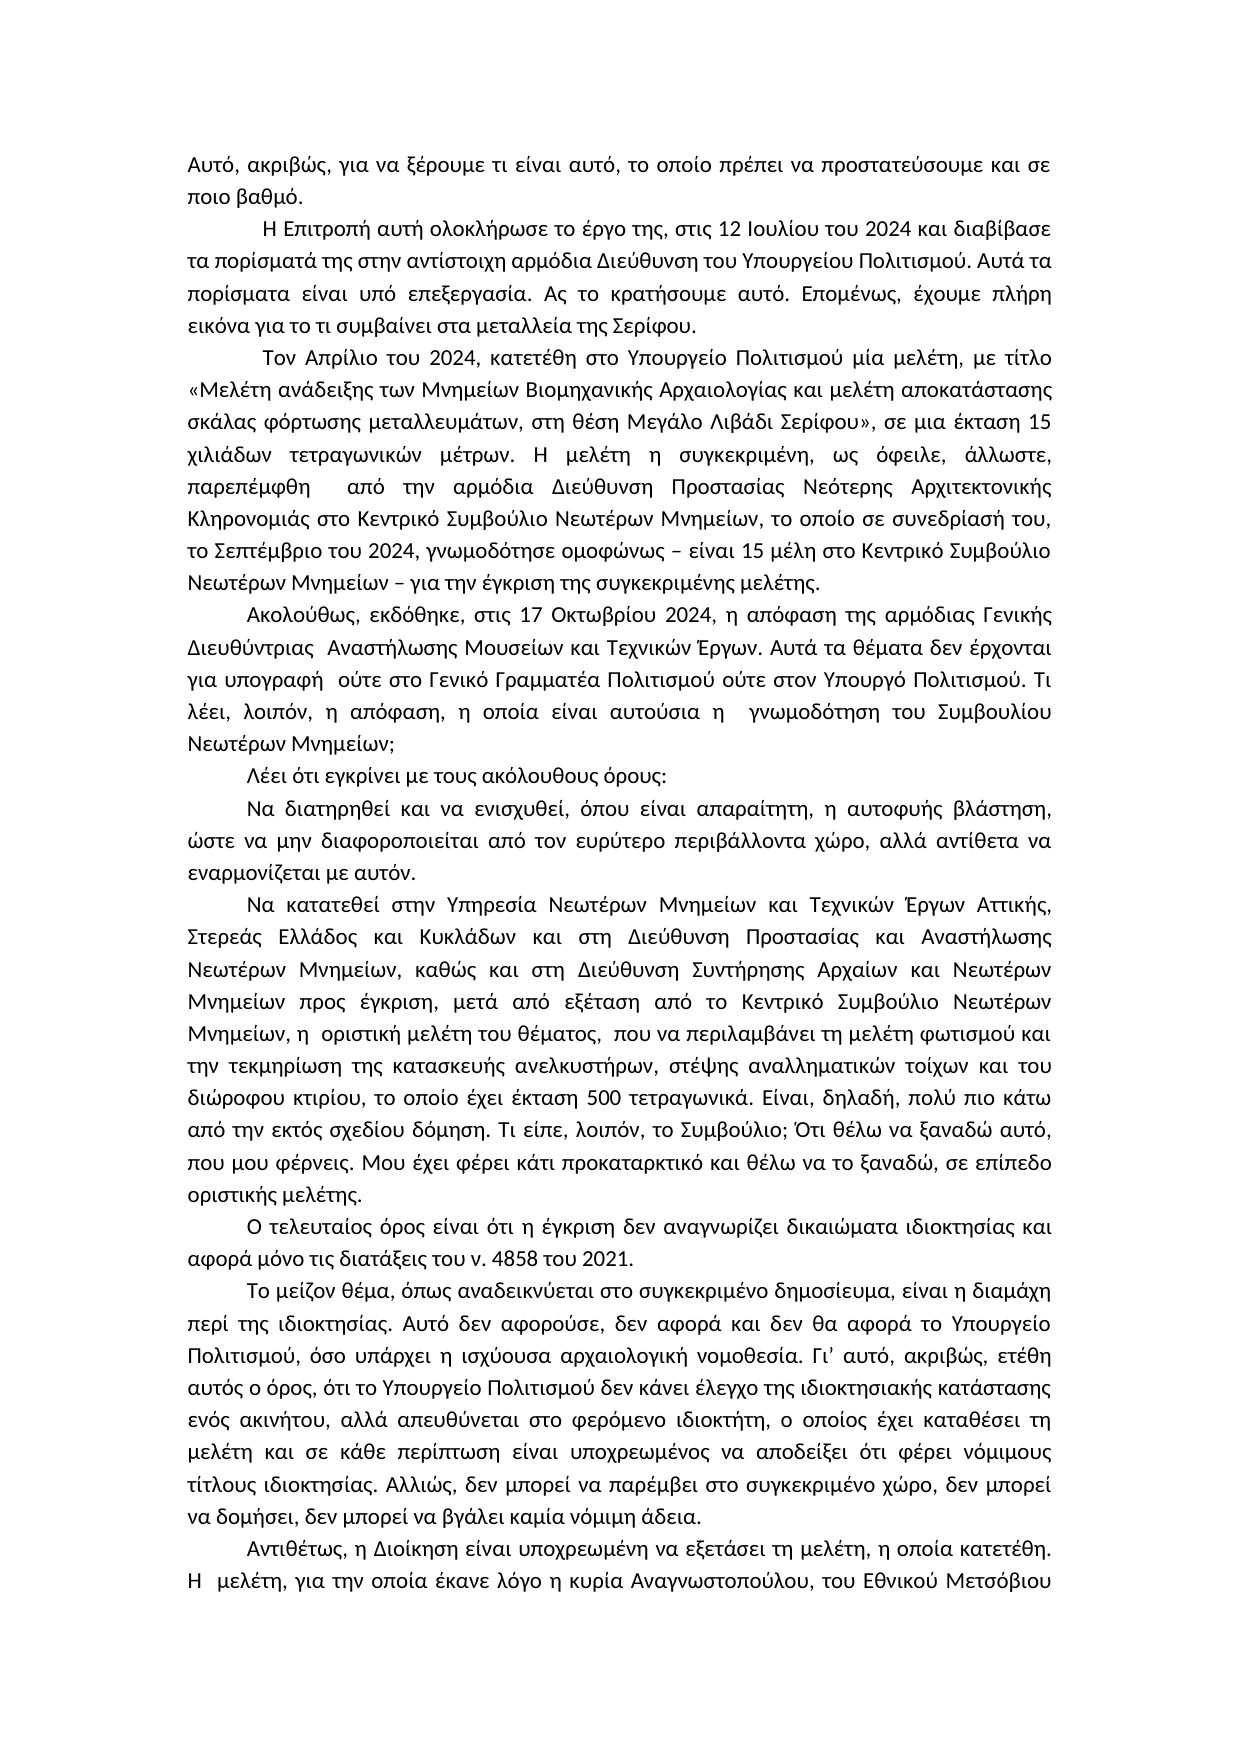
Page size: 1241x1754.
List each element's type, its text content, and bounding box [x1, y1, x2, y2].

text Τον Απρίλιο του 2024, κατετέθη στο Υπουργείο Πολιτισμού μία μελέτη, με τίτλο «Μελέτη ανάδειξης των Μνημείων Βιομηχανικής Αρχαιολογίας και μελέτη αποκατάστασης σκάλας φόρτωσης μεταλλευμάτων, στη θέση Μεγάλο Λιβάδι Σερίφου», σε μια έκταση 15 χιλιάδων τετραγωνικών μέτρων. Η μελέτη η συγκεκριμένη, ως όφειλε, άλλωστε, παρεπέμφθη από την αρμόδια Διεύθυνση Προστασίας Νεότερης Αρχιτεκτονικής Κληρονομιάς στο Κεντρικό Συμβούλιο Νεωτέρων Μνημείων, το οποίο σε συνεδρίασή του, το Σεπτέμβριο του 2024, γνωμοδότησε ομοφώνως – είναι 15 μέλη στο Κεντρικό Συμβούλιο Νεωτέρων Μνημείων – για την έγκριση της συγκεκριμένης μελέτης. [187, 343, 1053, 596]
text Να διατηρηθεί και να ενισχυθεί, όπου είναι απαραίτητη, η αυτοφυής βλάστηση, ώστε να μην διαφοροποιείται από τον ευρύτερο περιβάλλοντα χώρο, αλλά αντίθετα να εναρμονίζεται με αυτόν. [187, 794, 1053, 886]
text Το μείζον θέμα, όπως αναδεικνύεται στο συγκεκριμένο δημοσίευμα, είναι η διαμάχη περί της ιδιοκτησίας. Αυτό δεν αφορούσε, δεν αφορά και δεν θα αφορά το Υπουργείο Πολιτισμού, όσο υπάρχει η ισχύουσα αρχαιολογική νομοθεσία. Γι’ αυτό, ακριβώς, ετέθη αυτός ο όρος, ότι το Υπουργείο Πολιτισμού δεν κάνει έλεγχο της ιδιοκτησιακής κατάστασης ενός ακινήτου, αλλά απευθύνεται στο φερόμενο ιδιοκτήτη, ο οποίος έχει καταθέσει τη μελέτη και σε κάθε περίπτωση είναι υποχρεωμένος να αποδείξει ότι φέρει νόμιμους τίτλους ιδιοκτησίας. Αλλιώς, δεν μπορεί να παρέμβει στο συγκεκριμένο χώρο, δεν μπορεί να δομήσει, δεν μπορεί να βγάλει καμία νόμιμη άδεια. [187, 1277, 1053, 1530]
text Ο τελευταίος όρος είναι ότι η έγκριση δεν αναγνωρίζει δικαιώματα ιδιοκτησίας και αφορά μόνο τις διατάξεις του ν. 4858 του 2021. [187, 1212, 1053, 1272]
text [187, 150, 1053, 210]
text Λέει ότι εγκρίνει με τους ακόλουθους όρους: [187, 762, 1053, 789]
text Να κατατεθεί στην Υπηρεσία Νεωτέρων Μνημείων και Τεχνικών Έργων Αττικής, Στερεάς Ελλάδος και Κυκλάδων και στη Διεύθυνση Προστασίας και Αναστήλωσης Νεωτέρων Μνημείων, καθώς και στη Διεύθυνση Συντήρησης Αρχαίων και Νεωτέρων Μνημείων προς έγκριση, μετά από εξέταση από το Κεντρικό Συμβούλιο Νεωτέρων Μνημείων, η οριστική μελέτη του θέματος, που να περιλαμβάνει τη μελέτη φωτισμού και την τεκμηρίωση της κατασκευής ανελκυστήρων, στέψης αναλληματικών τοίχων και του διώροφου κτιρίου, το οποίο έχει έκταση 500 τετραγωνικά. Είναι, δηλαδή, πολύ πιο κάτω από την εκτός σχεδίου δόμηση. Τι είπε, λοιπόν, το Συμβούλιο; Ότι θέλω να ξαναδώ αυτό, που μου φέρνεις. Μου έχει φέρει κάτι προκαταρκτικό και θέλω να το ξαναδώ, σε επίπεδο οριστικής μελέτης. [187, 890, 1053, 1208]
text Η Επιτροπή αυτή ολοκλήρωσε το έργο της, στις 12 Ιουλίου του 2024 και διαβίβασε τα πορίσματά της στην αντίστοιχη αρμόδια Διεύθυνση του Υπουργείου Πολιτισμού. Αυτά τα πορίσματα είναι υπό επεξεργασία. Ας το κρατήσουμε αυτό. Επομένως, έχουμε πλήρη εικόνα για το τι συμβαίνει στα μεταλλεία της Σερίφου. [187, 214, 1053, 339]
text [187, 1534, 1053, 1594]
text Ακολούθως, εκδόθηκε, στις 17 Οκτωβρίου 2024, η απόφαση της αρμόδιας Γενικής Διευθύντριας Αναστήλωσης Μουσείων και Τεχνικών Έργων. Αυτά τα θέματα δεν έρχονται για υπογραφή ούτε στο Γενικό Γραμματέα Πολιτισμού ούτε στον Υπουργό Πολιτισμού. Τι λέει, λοιπόν, η απόφαση, η οποία είναι αυτούσια η γνωμοδότηση του Συμβουλίου Νεωτέρων Μνημείων; [187, 601, 1053, 757]
